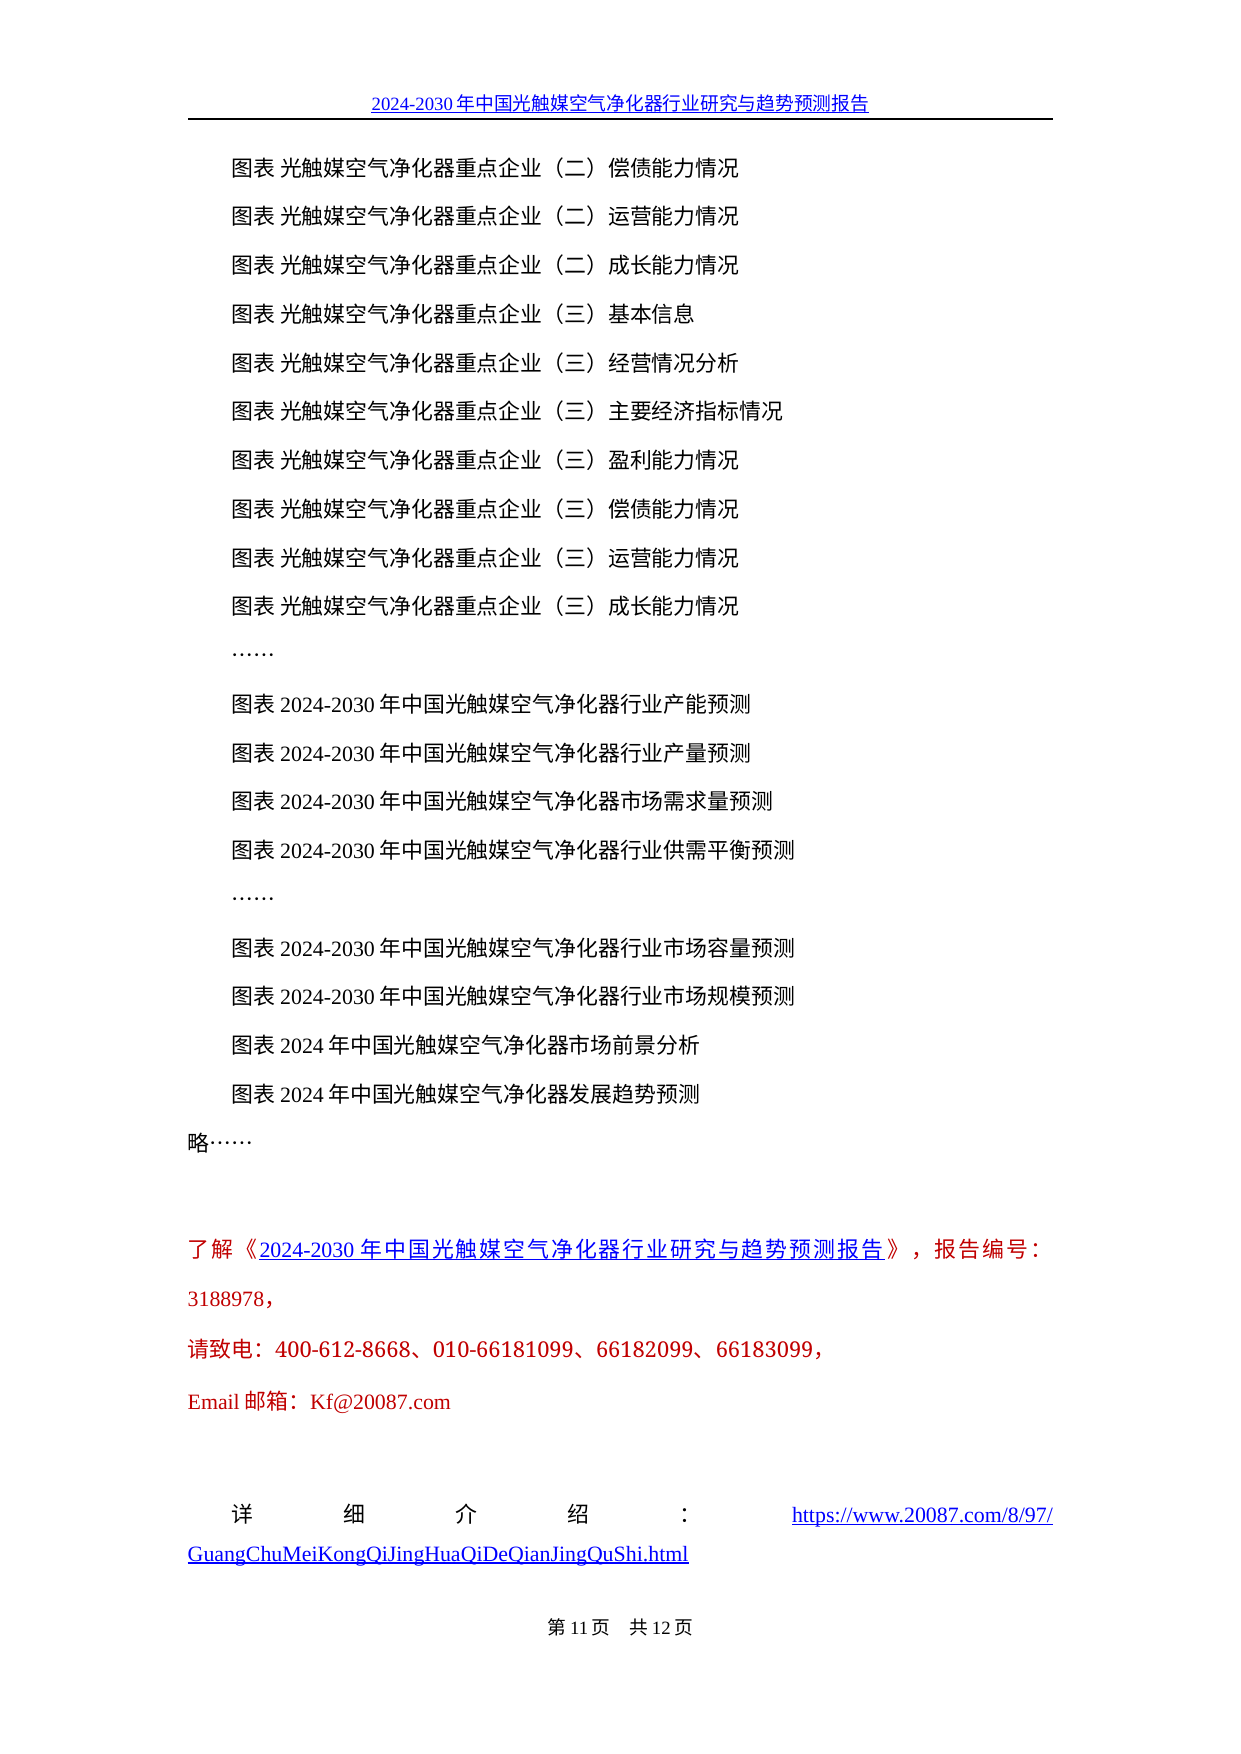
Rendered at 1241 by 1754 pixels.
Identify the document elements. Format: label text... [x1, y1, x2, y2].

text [187, 150, 1053, 1158]
text Email邮箱：Kf@20087.com [187, 1383, 1053, 1416]
text 了解《2024-2030年中国光触媒空气净化器行业研究与趋势预测报告》，报告编号：3188978， [187, 1232, 1053, 1313]
text 请致电：400-612-8668、010-66181099、66182099、66183099， [187, 1332, 1053, 1364]
text 详细介绍：https://www.20087.com/8/97/GuangChuMeiKongQiJingHuaQiDeQianJingQuShi.html [187, 1496, 1053, 1569]
